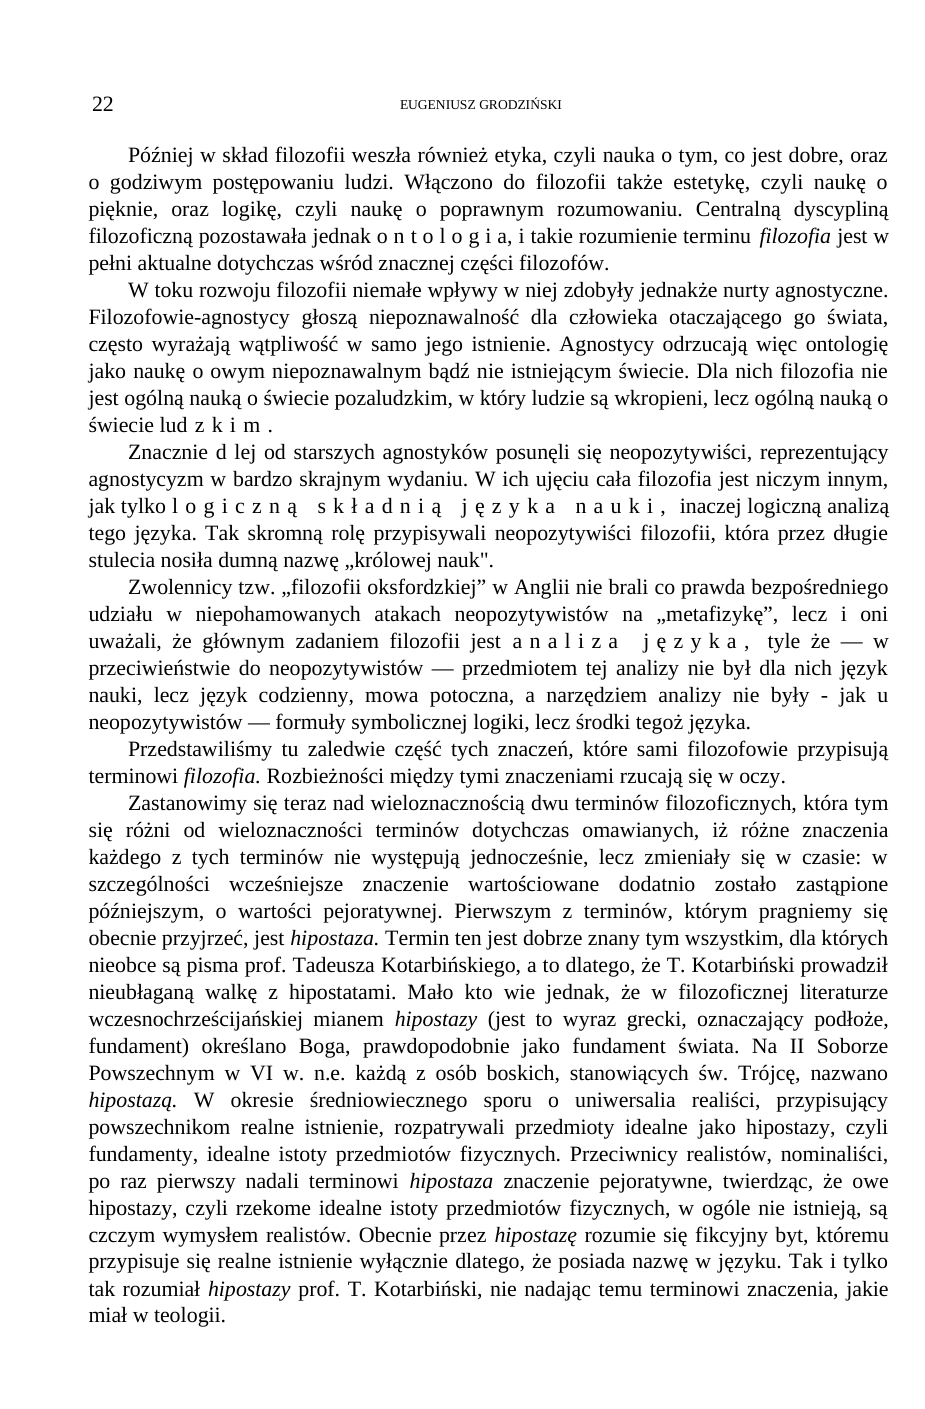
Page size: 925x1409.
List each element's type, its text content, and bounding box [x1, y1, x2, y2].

text 22 [92, 93, 114, 115]
text Zwolennicy tzw. „filozofii oksfordzkiej” w Anglii nie brali co prawda bezpośredniego udziału w niepohamowanych atakach neopozytywistów na „metafizykę”, lecz i oni uważali, że głównym zadaniem filozofii jest analiza języka, tyle że — w przeciwieństwie do neopozytywistów — przedmiotem tej analizy nie był dla nich język nauki, lecz język codzienny, mowa potoczna, a narzędziem analizy nie były - jak u neopozytywistów — formuły symbolicznej logiki, lecz środki tegoż języka. [88, 573, 889, 735]
text EUGENIUSZ GRODZIŃSKI [400, 98, 562, 112]
text Później w skład filozofii weszła również etyka, czyli nauka o tym, co jest dobre, oraz o godziwym postępowaniu ludzi. Włączono do filozofii także estetykę, czyli naukę o pięknie, oraz logikę, czyli naukę o poprawnym rozumowaniu. Centralną dyscypliną filozoficzną pozostawała jednak o n t o l o g i a, i takie rozumienie terminu filozofia jest w pełni aktualne dotychczas wśród znacznej części filozofów. [88, 141, 889, 276]
text Znacznie d lej od starszych agnostyków posunęli się neopozytywiści, reprezentujący agnostycyzm w bardzo skrajnym wydaniu. W ich ujęciu cała filozofia jest niczym innym, jak tylko logiczną składnią języka nauki, inaczej logiczną analizą tego języka. Tak skromną rolę przypisywali neopozytywiści filozofii, która przez długie stulecia nosiła dumną nazwę „królowej nauk". [88, 438, 889, 573]
text Przedstawiliśmy tu zaledwie część tych znaczeń, które sami filozofowie przypisują terminowi filozofia. Rozbieżności między tymi znaczeniami rzucają się w oczy. [88, 735, 889, 789]
text Zastanowimy się teraz nad wieloznacznością dwu terminów filozoficznych, która tym się różni od wieloznaczności terminów dotychczas omawianych, iż różne znaczenia każdego z tych terminów nie występują jednocześnie, lecz zmieniały się w czasie: w szczególności wcześniejsze znaczenie wartościowane dodatnio zostało zastąpione późniejszym, o wartości pejoratywnej. Pierwszym z terminów, którym pragniemy się obecnie przyjrzeć, jest hipostaza. Termin ten jest dobrze znany tym wszystkim, dla których nieobce są pisma prof. Tadeusza Kotarbińskiego, a to dlatego, że T. Kotarbiński prowadził nieubłaganą walkę z hipostatami. Mało kto wie jednak, że w filozoficznej literaturze wczesnochrześcijańskiej mianem hipostazy (jest to wyraz grecki, oznaczający podłoże, fundament) określano Boga, prawdopodobnie jako fundament świata. Na II Soborze Powszechnym w VI w. n.e. każdą z osób boskich, stanowiących św. Trójcę, nazwano hipostazą. W okresie średniowiecznego sporu o uniwersalia realiści, przypisujący powszechnikom realne istnienie, rozpatrywali przedmioty idealne jako hipostazy, czyli fundamenty, idealne istoty przedmiotów fizycznych. Przeciwnicy realistów, nominaliści, po raz pierwszy nadali terminowi hipostaza znaczenie pejoratywne, twierdząc, że owe hipostazy, czyli rzekome idealne istoty przedmiotów fizycznych, w ogóle nie istnieją, są czczym wymysłem realistów. Obecnie przez hipostazę rozumie się fikcyjny byt, któremu przypisuje się realne istnienie wyłącznie dlatego, że posiada nazwę w języku. Tak i tylko tak rozumiał hipostazy prof. T. Kotarbiński, nie nadając temu terminowi znaczenia, jakie miał w teologii. [88, 789, 889, 1328]
text W toku rozwoju filozofii niemałe wpływy w niej zdobyły jednakże nurty agnostyczne. Filozofowie-agnostycy głoszą niepoznawalność dla człowieka otaczającego go świata, często wyrażają wątpliwość w samo jego istnienie. Agnostycy odrzucają więc ontologię jako naukę o owym niepoznawalnym bądź nie istniejącym świecie. Dla nich filozofia nie jest ogólną nauką o świecie pozaludzkim, w który ludzie są wkropieni, lecz ogólną nauką o świecie ludzkim. [88, 276, 889, 438]
